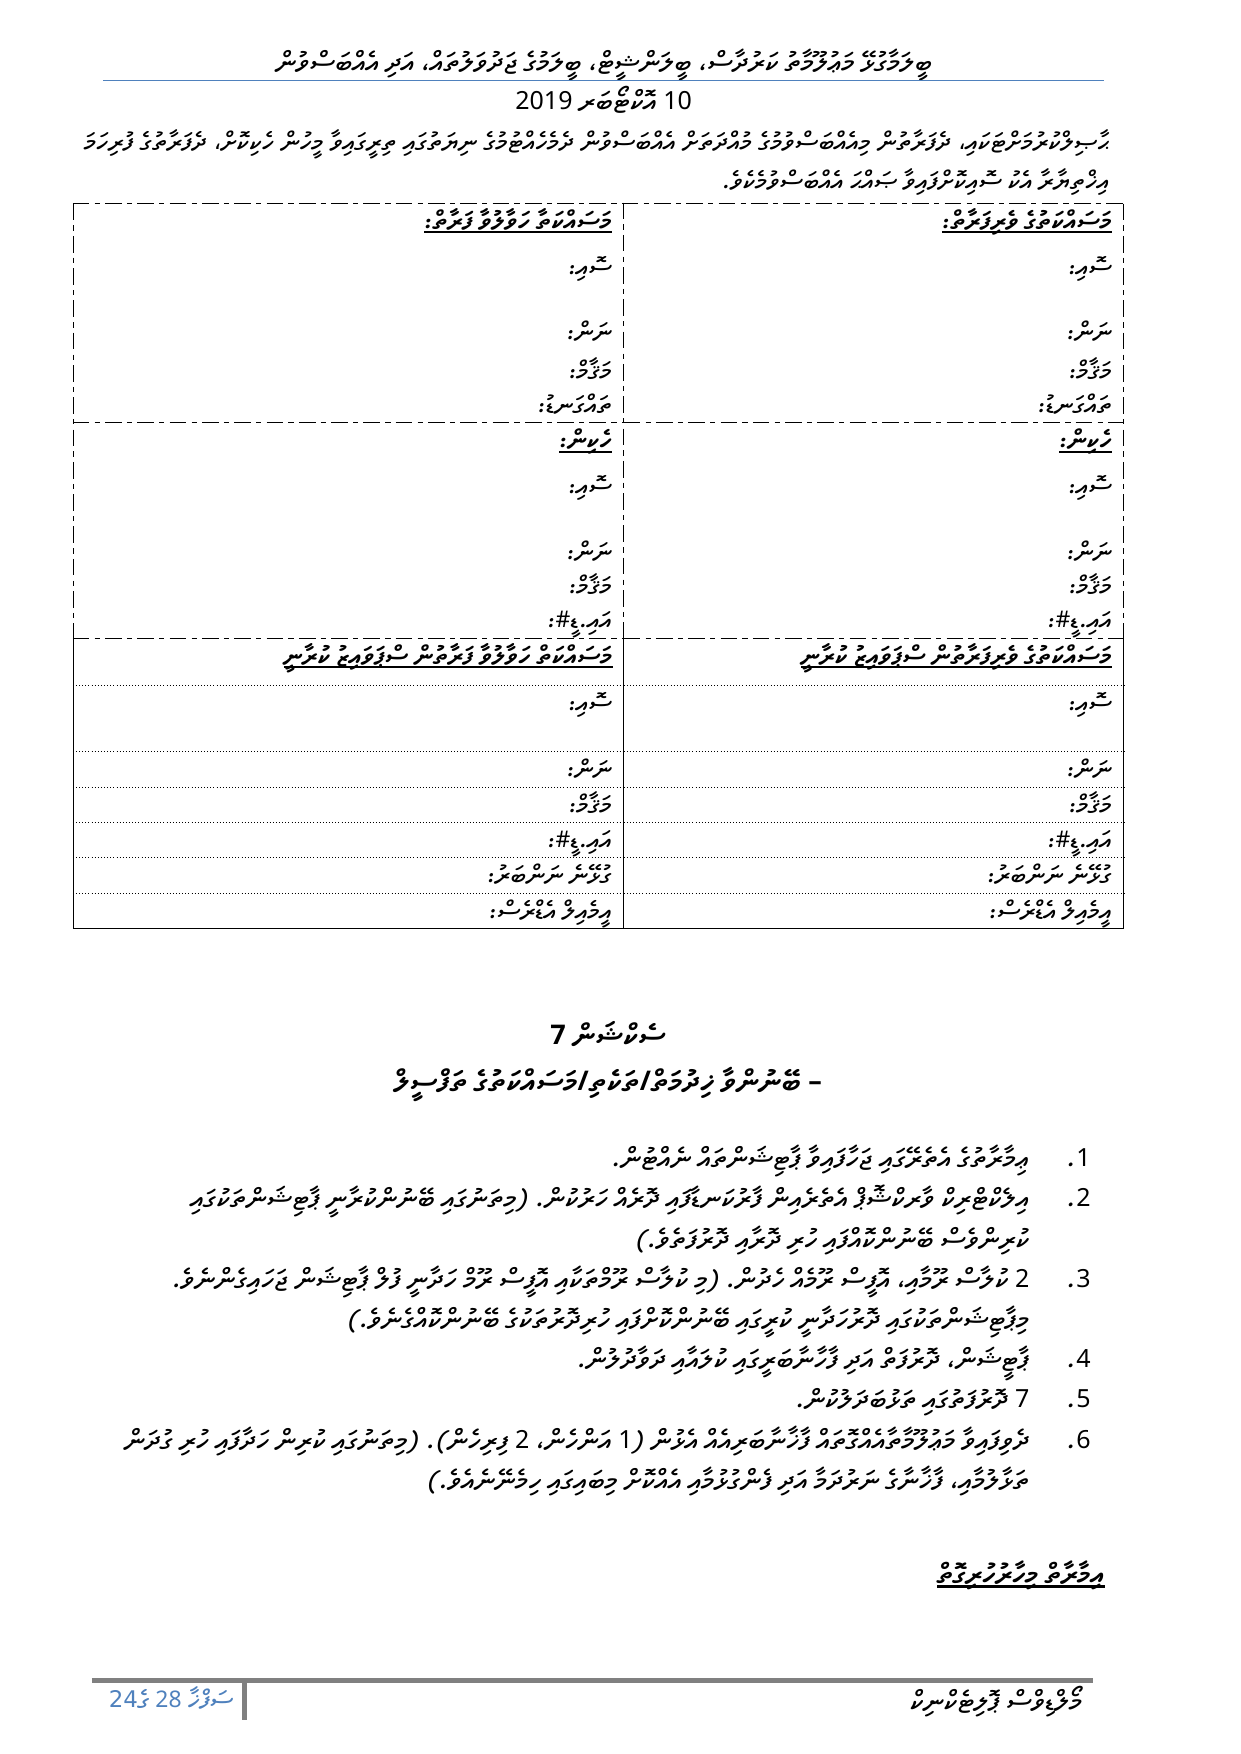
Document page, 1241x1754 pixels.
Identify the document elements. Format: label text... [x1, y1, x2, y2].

table_header [73, 1015, 1121, 1106]
table_cell ސޮއި: [624, 685, 1123, 751]
table_cell ގުޅޭނެ ނަންބަރު: [624, 857, 1123, 892]
table_cell މަޤާމް: [74, 787, 623, 822]
table_cell ގުޅޭނެ ނަންބަރު: [74, 857, 623, 892]
table_cell ތައްގަނޑު: [73, 388, 623, 422]
list ޕާޓީޝަން، ދޮރުފަތް އަދި ފާހާނާބަރީގައި ކުލައާއި ދަވާދުލުން. [103, 1341, 1067, 1378]
table_cell މަޤާމް: [624, 787, 1123, 822]
table_cell އައި.ޑީ#: [623, 603, 1123, 638]
table_cell ނަން: [74, 751, 623, 787]
table_cell އީމެއިލް އެޑްރެސް: [74, 893, 623, 928]
list 7 ދޮރުފަތުގައި ތަޅުބަދަލުކުން. [103, 1381, 1067, 1418]
table_cell ނަން: [73, 315, 623, 354]
table_cell ސޮއި: [623, 250, 1123, 315]
table_header މަސައްކަތާ ހަވާލުވާ ފަރާތް: [73, 203, 623, 249]
table_cell ސޮއި: [73, 250, 623, 315]
table_cell ނަން: [623, 315, 1123, 354]
table_cell މަޤާމް: [73, 569, 623, 603]
list ދެވިފައިވާ މަޢުލޫމާތާއެއްގޮތައް ފާޚާނާބަރިއެއް އެޅުން (1 އަންހެން، 2 ފިރިހެން). (މިތަނުގައި ކުރިން ހަދާފައި ހުރި ގުދަން ތަޅާލުމާއި، ފާޚާނާގެ ނަރުދަމާ އަދި ފެންގުޅުމާއި އެއްކޮށް މިބައިގައި ހިމެނޭނެއެވެ.) [103, 1421, 1067, 1499]
table_cell ސޮއި: [73, 469, 623, 535]
table_cell ހެކިން: [73, 422, 623, 469]
table_cell އައި.ޑީ#: [74, 822, 623, 857]
list ޢިމާރާތުގެ އެތެރޭގައި ޖަހާފައިވާ ޕާޓިޝަންތައް ނެއްޓުން. [103, 1140, 1067, 1177]
table_cell ނަން: [73, 535, 623, 569]
list އިލެކްޓްރިކް ވާރކްޝޮޕް އެތެރެއިން ފާރުކަނޑާފައި ދޮރެއް ހަރުކުން. (މިތަނުގައި ބޭނުންކުރާނީ ޕާޓިޝަންތަކުގައި ކުރިންވެސް ބޭނުންކޮއްފައި ހުރި ދޮރާއި ދޮރުފަތެވެ.) [103, 1180, 1067, 1258]
table_cell މަޤާމް: [623, 569, 1123, 603]
table_cell އައި.ޑީ#: [624, 822, 1123, 857]
table_cell މަޤާމް: [623, 354, 1123, 388]
table_cell ނަން: [623, 535, 1123, 569]
table_cell އައި.ޑީ#: [73, 603, 623, 638]
table_cell ތައްގަނޑު: [623, 388, 1123, 422]
table_cell ސޮއި: [623, 469, 1123, 535]
table_cell ސޮއި: [74, 685, 623, 751]
table_cell މަސައްކަތް ހަވާލުވާ ފަރާތުން ސްޕަވައިޒު ކުރާނީ [74, 638, 623, 685]
table_cell އީމެއިލް އެޑްރެސް: [624, 893, 1123, 928]
list 2 ކުލާސް ރޫމާއި، އޮފީސް ރޫމެއް ހެދުން. (މި ކުލާސް ރޫމްތަކާއި އޮފީސް ރޫމް ހަދާނީ ފުލް ޕާޓިޝަން ޖަހައިގެންނެވެ. މިޕާޓިޝަންތަކުގައި ދޮރުހަދާނީ ކުރީގައި ބޭނުންކޮށްފައި ހުރިދޮރުތަކުގެ ބޭނުންކޮއްގެނެވެ.) [103, 1261, 1067, 1338]
table_cell ހެކިން: [623, 422, 1123, 469]
table_cell މަސައްކަތުގެ ވެރިފަރާތުން ސްޕަވައިޒު ކުރާނީ [624, 638, 1123, 685]
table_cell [73, 125, 1121, 202]
table_header މަސައްކަތުގެ ވެރިފަރާތް: [623, 203, 1123, 249]
text އިމާރާތް މިހާރުހުރިގޮތް [103, 1555, 1104, 1592]
table_cell ނަން: [624, 751, 1123, 787]
table_cell މަޤާމް: [73, 354, 623, 388]
